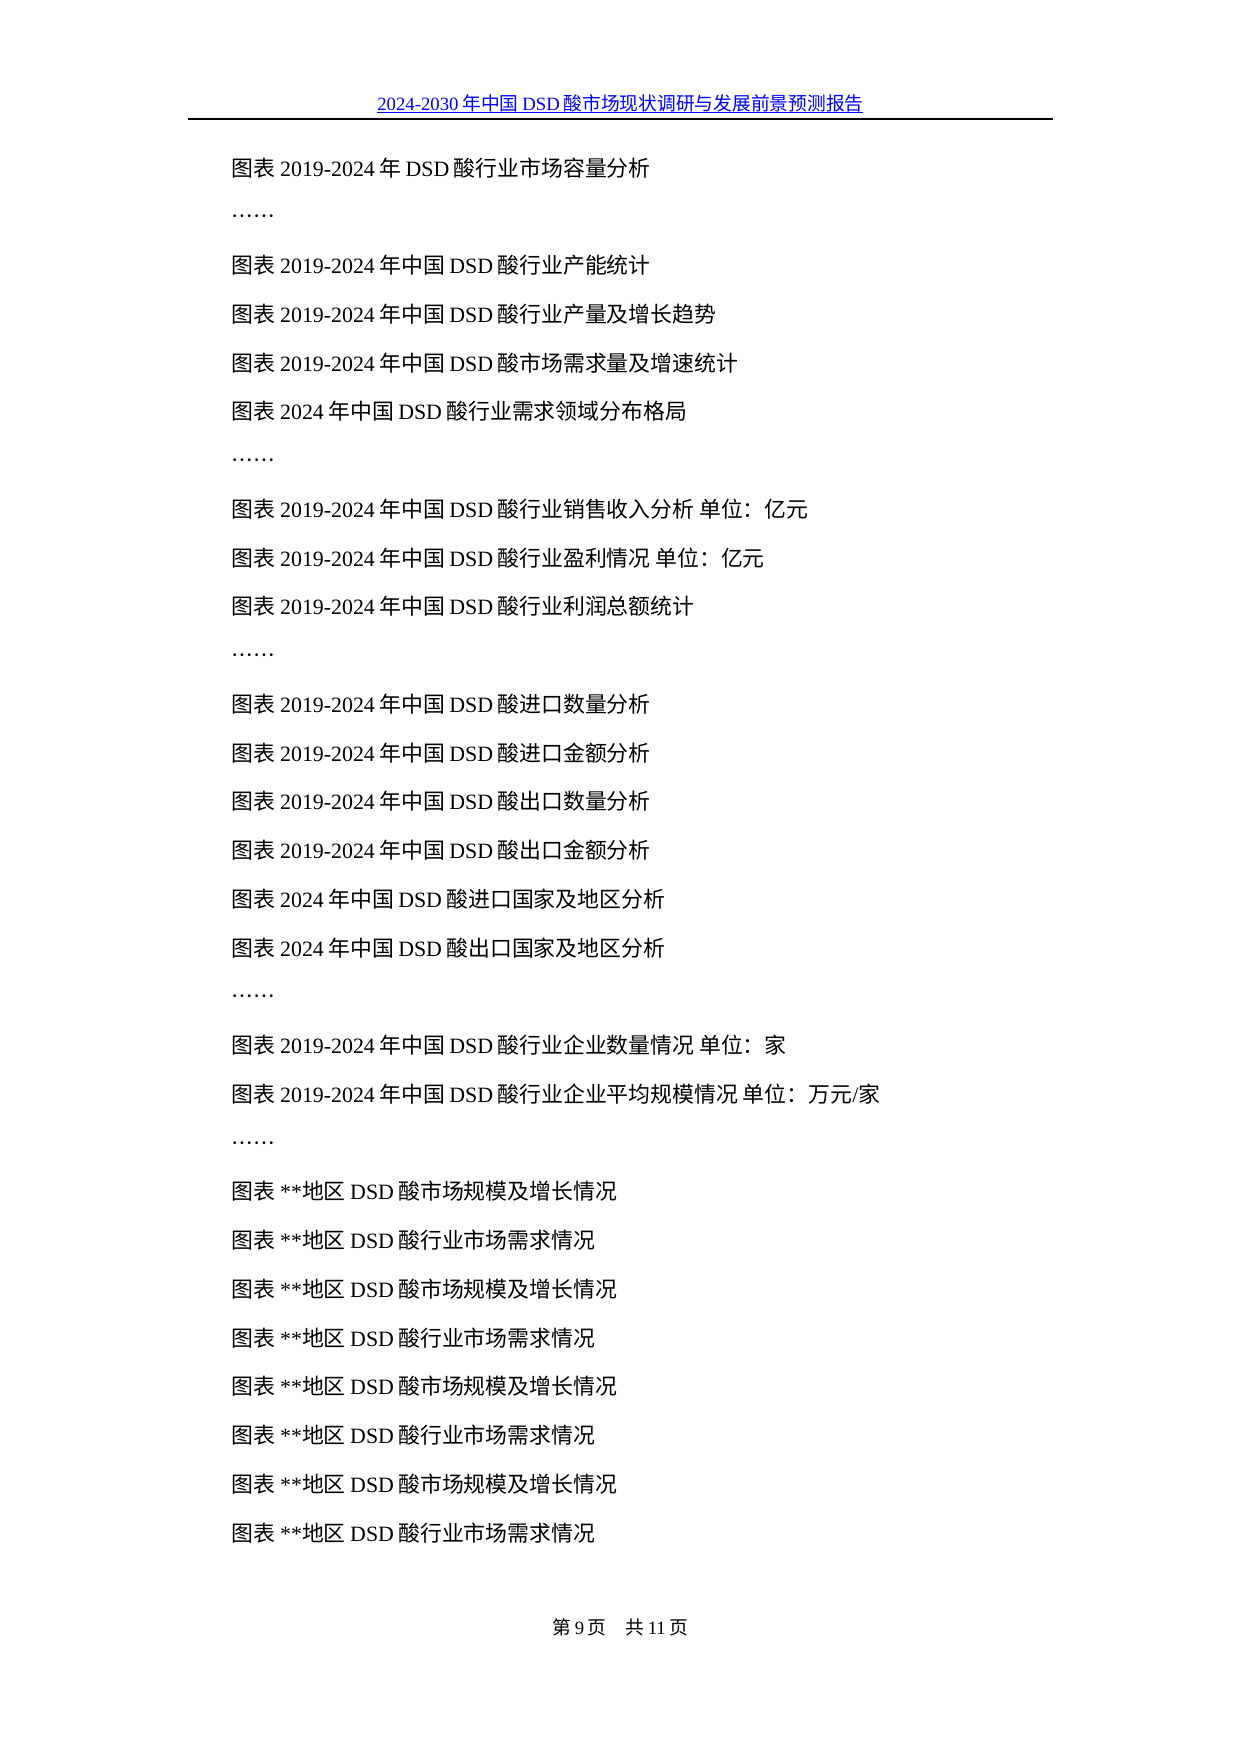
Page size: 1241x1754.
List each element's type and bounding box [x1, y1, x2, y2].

text [187, 150, 1053, 1548]
